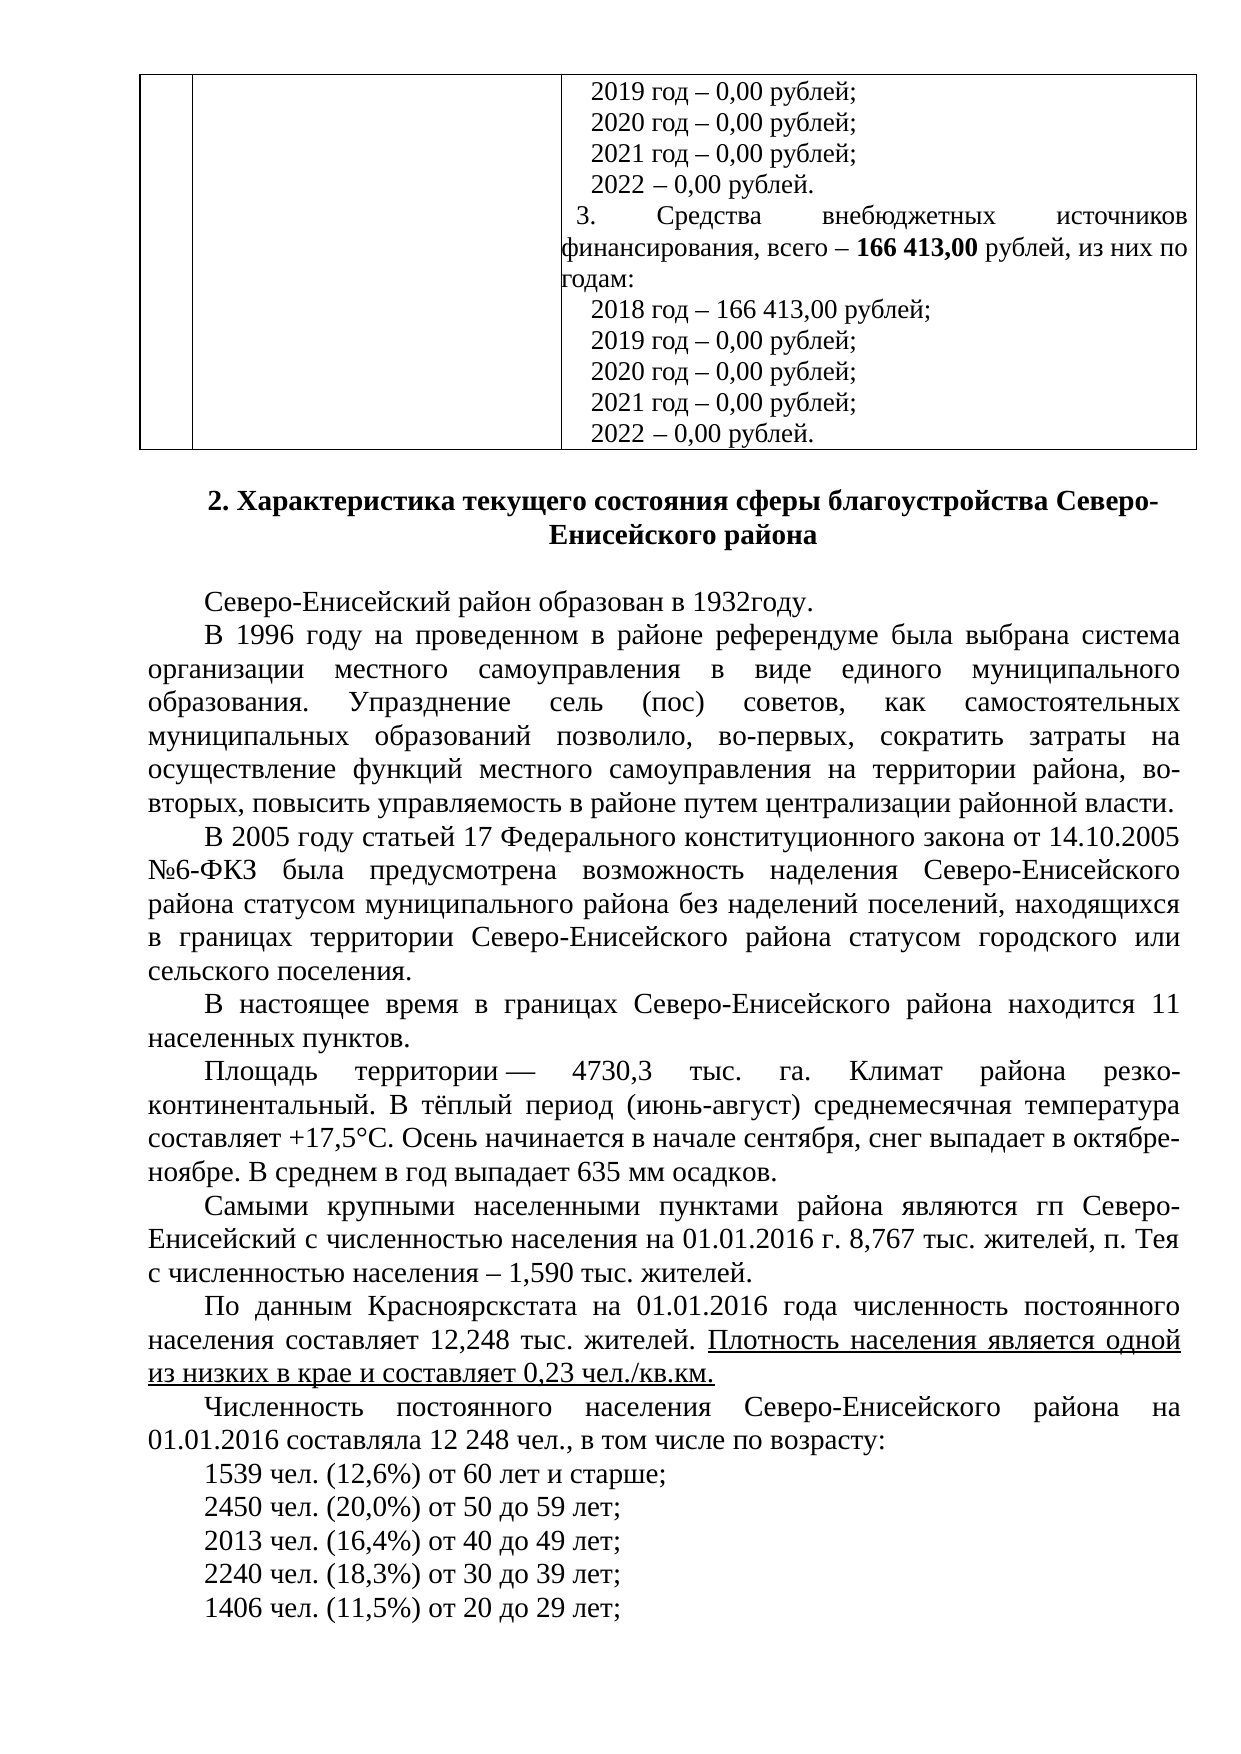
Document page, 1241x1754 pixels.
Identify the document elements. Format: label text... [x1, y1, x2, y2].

text Площадь территории — 4730,3 тыс. га. Климат района резко-континентальный. В тёплый период (июнь-август) среднемесячная температура составляет +17,5°C. Осень начинается в начале сентября, снег выпадает в октябре-ноябре. В среднем в год выпадает 635 мм осадков. [148, 1053, 1181, 1188]
text По данным Красноярскстата на 01.01.2016 года численность постоянного населения составляет 12,248 тыс. жителей. Плотность населения является одной из низких в крае и составляет 0,23 чел./кв.км. [148, 1288, 1181, 1389]
text Самыми крупными населенными пунктами района являются гп Северо-Енисейский с численностью населения на 01.01.2016 г. 8,767 тыс. жителей, п. Тея с численностью населения – 1,590 тыс. жителей. [148, 1188, 1181, 1288]
text 1539 чел. (12,6%) от 60 лет и старше; [148, 1456, 1181, 1489]
text 1406 чел. (11,5%) от 20 до 29 лет; [148, 1590, 1181, 1624]
text 2013 чел. (16,4%) от 40 до 49 лет; [148, 1523, 1181, 1557]
table_cell 9 [141, 75, 192, 449]
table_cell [193, 75, 561, 449]
text 2. Характеристика текущего состояния сферы благоустройства Северо-Енисейского района [185, 483, 1181, 550]
text Северо-Енисейский район образован в 1932году. [148, 584, 1181, 617]
text В 2005 году статьей 17 Федерального конституционного закона от 14.10.2005 №6-ФКЗ была предусмотрена возможность наделения Северо-Енисейского района статусом муниципального района без наделений поселений, находящихся в границах территории Северо-Енисейского района статусом городского или сельского поселения. [148, 819, 1181, 986]
text 2450 чел. (20,0%) от 50 до 59 лет; [148, 1489, 1181, 1523]
text В 1996 году на проведенном в районе референдуме была выбрана система организации местного самоуправления в виде единого муниципального образования. Упразднение сель (пос) советов, как самостоятельных муниципальных образований позволило, во-первых, сократить затраты на осуществление функций местного самоуправления на территории района, во-вторых, повысить управляемость в районе путем централизации районной власти. [148, 617, 1181, 819]
text 2240 чел. (18,3%) от 30 до 39 лет; [148, 1557, 1181, 1590]
text В настоящее время в границах Северо-Енисейского района находится 11 населенных пунктов. [148, 986, 1181, 1053]
text Численность постоянного населения Северо-Енисейского района на 01.01.2016 составляла 12 248 чел., в том числе по возрасту: [148, 1389, 1181, 1456]
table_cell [562, 75, 1196, 449]
